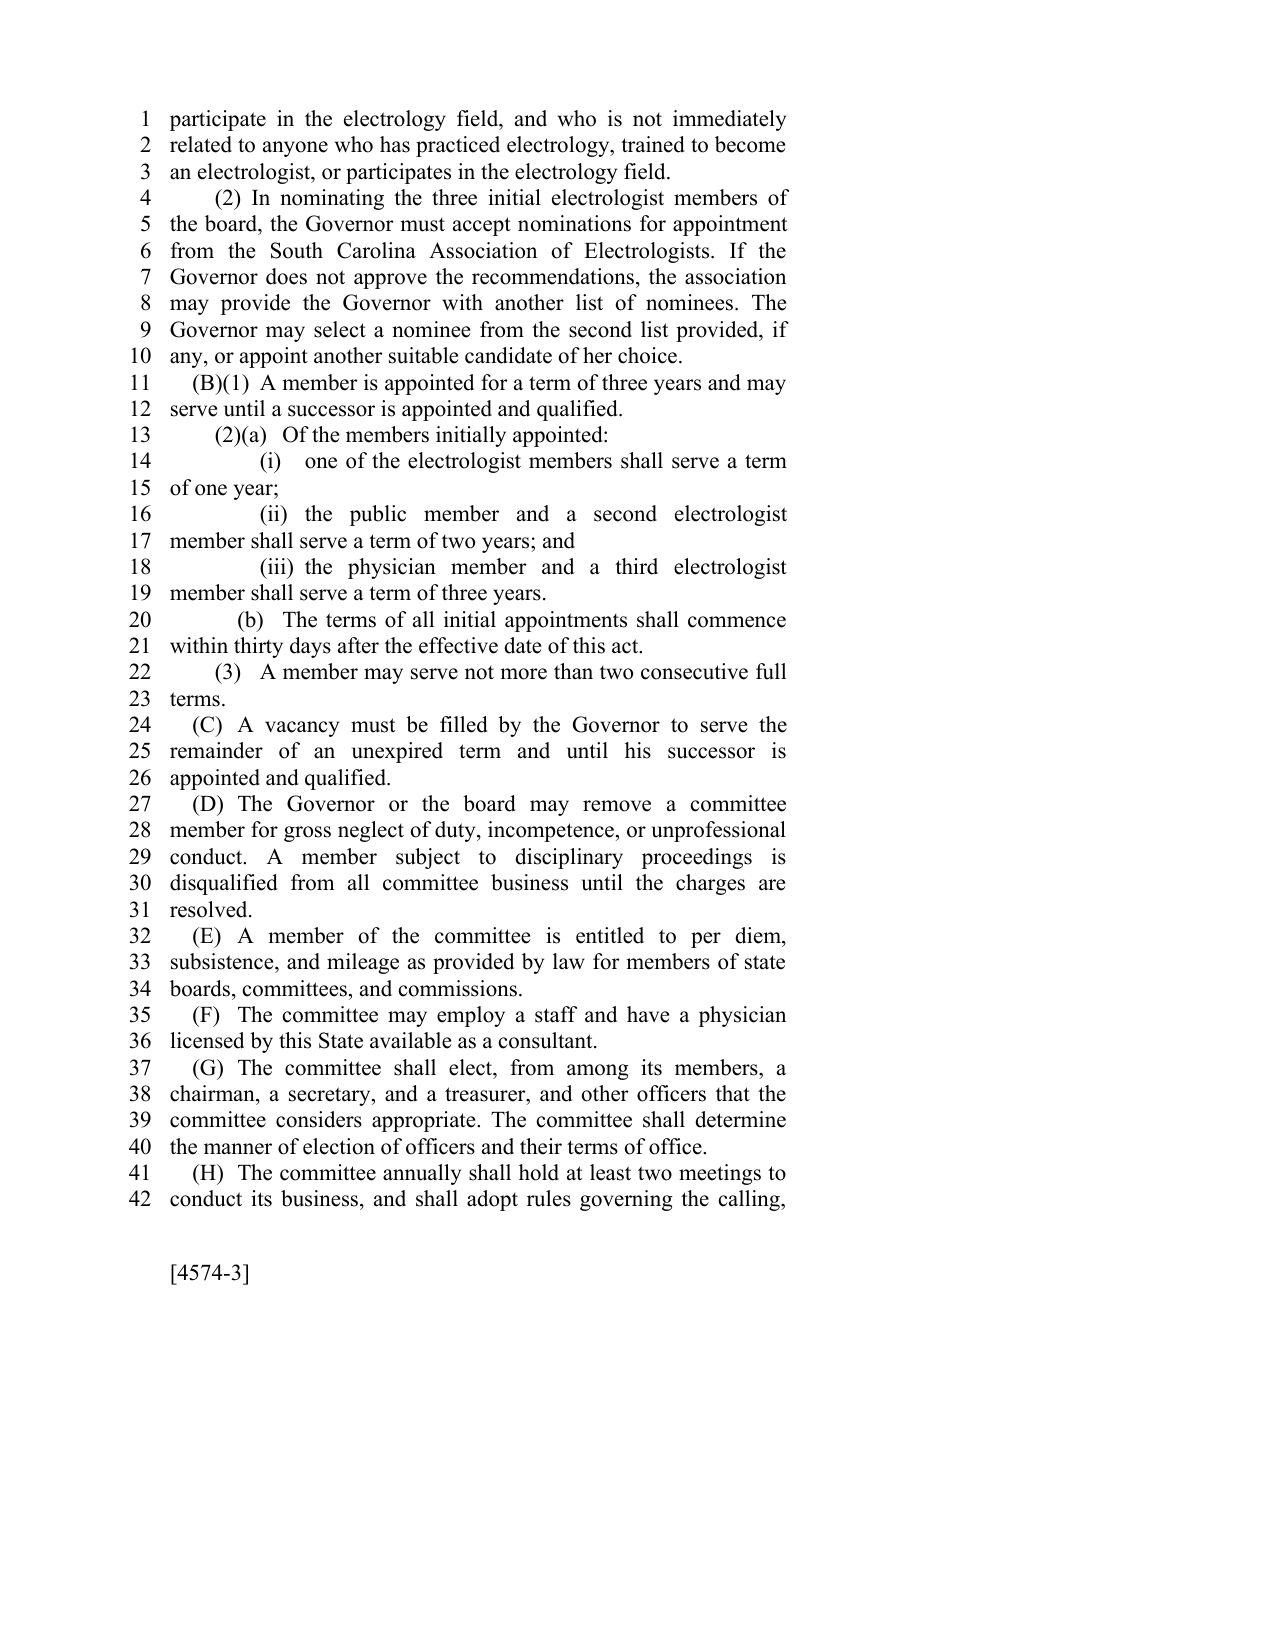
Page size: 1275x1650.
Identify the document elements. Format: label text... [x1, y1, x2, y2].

text (b) The terms of all initial appointments shall commence within thirty days after the effective date of this act. [169, 606, 787, 658]
text (iii) the physician member and a third electrologist member shall serve a term of three years. [169, 553, 787, 606]
text (G) The committee shall elect, from among its members, a chairman, a secretary, and a treasurer, and other officers that the committee considers appropriate. The committee shall determine the manner of election of officers and their terms of office. [169, 1054, 787, 1159]
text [169, 105, 787, 184]
text (C) A vacancy must be filled by the Governor to serve the remainder of an unexpired term and until his successor is appointed and qualified. [169, 711, 787, 790]
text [169, 1159, 787, 1212]
text (2)(a) Of the members initially appointed: [169, 421, 787, 448]
text (3) A member may serve not more than two consecutive full terms. [169, 658, 787, 711]
text (ii) the public member and a second electrologist member shall serve a term of two years; and [169, 500, 787, 553]
text (B)(1) A member is appointed for a term of three years and may serve until a successor is appointed and qualified. [169, 368, 787, 421]
text (D) The Governor or the board may remove a committee member for gross neglect of duty, incompetence, or unprofessional conduct. A member subject to disciplinary proceedings is disqualified from all committee business until the charges are resolved. [169, 790, 787, 922]
text (i) one of the electrologist members shall serve a term of one year; [169, 448, 787, 500]
text (F) The committee may employ a staff and have a physician licensed by this State available as a consultant. [169, 1001, 787, 1054]
text (2) In nominating the three initial electrologist members of the board, the Governor must accept nominations for appointment from the South Carolina Association of Electrologists. If the Governor does not approve the recommendations, the association may provide the Governor with another list of nominees. The Governor may select a nominee from the second list provided, if any, or appoint another suitable candidate of her choice. [169, 184, 787, 368]
text (E) A member of the committee is entitled to per diem, subsistence, and mileage as provided by law for members of state boards, committees, and commissions. [169, 922, 787, 1001]
